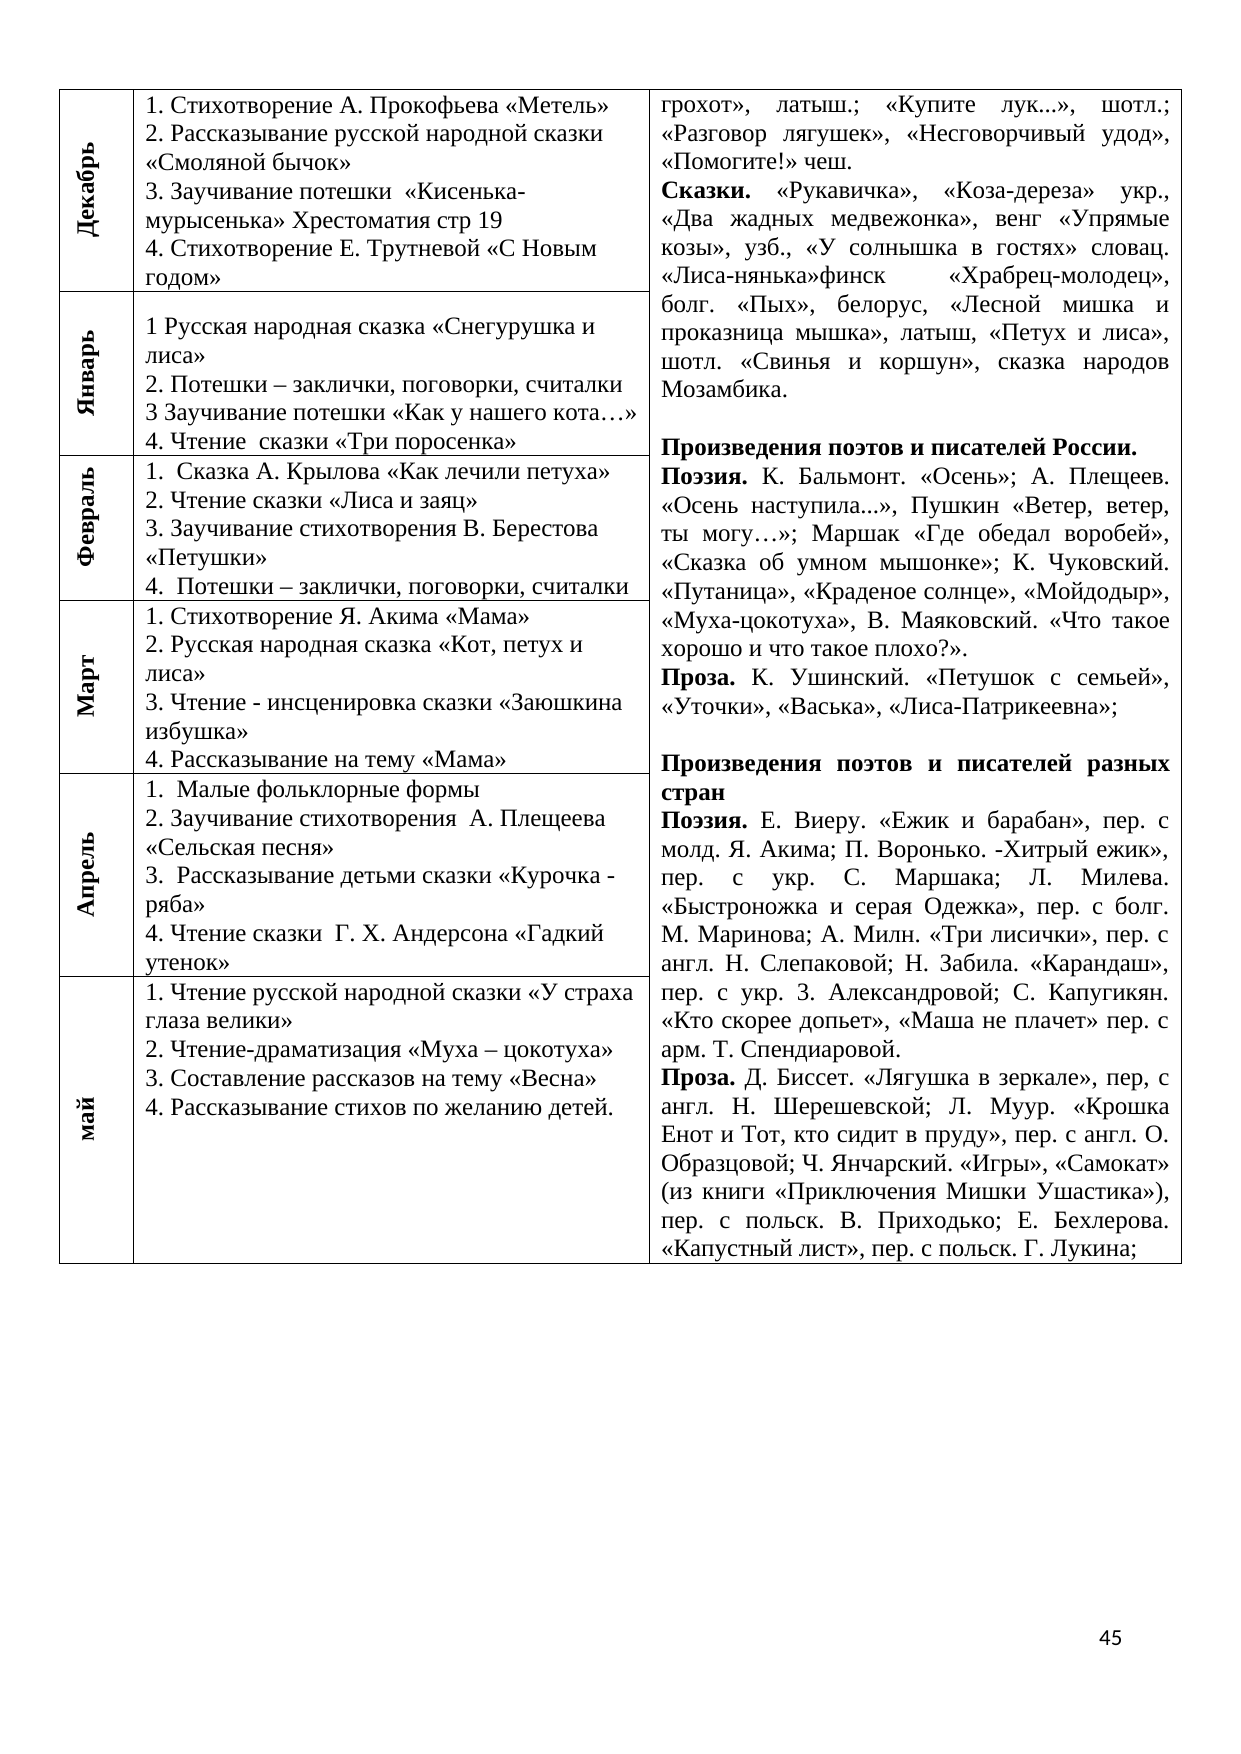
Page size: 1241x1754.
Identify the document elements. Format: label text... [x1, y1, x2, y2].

table_cell 1. Стихотворение А. Прокофьева «Метель» 2. Рассказывание русской народной сказки «Смоляной бычок» 3. Заучивание потешки «Кисенька-мурысенька» Хрестоматия стр 19 4. Стихотворение Е. Трутневой «С Новым годом» [134, 90, 649, 291]
table_cell 1. Чтение русской народной сказки «У страха глаза велики» 2. Чтение-драматизация «Муха – цокотуха» 3. Составление рассказов на тему «Весна» 4. Рассказывание стихов по желанию детей. [134, 977, 649, 1263]
table_cell Апрель [60, 774, 133, 976]
table_cell Декабрь [60, 90, 133, 291]
table_cell Март [60, 601, 133, 773]
table_cell 1. Сказка А. Крылова «Как лечили петуха» 2. Чтение сказки «Лиса и заяц» 3. Заучивание стихотворения В. Берестова «Петушки» 4. Потешки – заклички, поговорки, считалки [134, 456, 649, 600]
table_cell май [60, 977, 133, 1263]
table_cell 1 Русская народная сказка «Снегурушка и лиса» 2. Потешки – заклички, поговорки, считалки 3 Заучивание потешки «Как у нашего кота…» 4. Чтение сказки «Три поросенка» [134, 292, 649, 455]
table_cell 1. Стихотворение Я. Акима «Мама» 2. Русская народная сказка «Кот, петух и лиса» 3. Чтение - инсценировка сказки «Заюшкина избушка» 4. Рассказывание на тему «Мама» [134, 601, 649, 773]
table_cell 1. Малые фольклорные формы 2. Заучивание стихотворения А. Плещеева «Сельская песня» 3. Рассказывание детьми сказки «Курочка -ряба» 4. Чтение сказки Г. Х. Андерсона «Гадкий утенок» [134, 774, 649, 976]
table_cell Февраль [60, 456, 133, 600]
table_cell Январь [60, 292, 133, 455]
